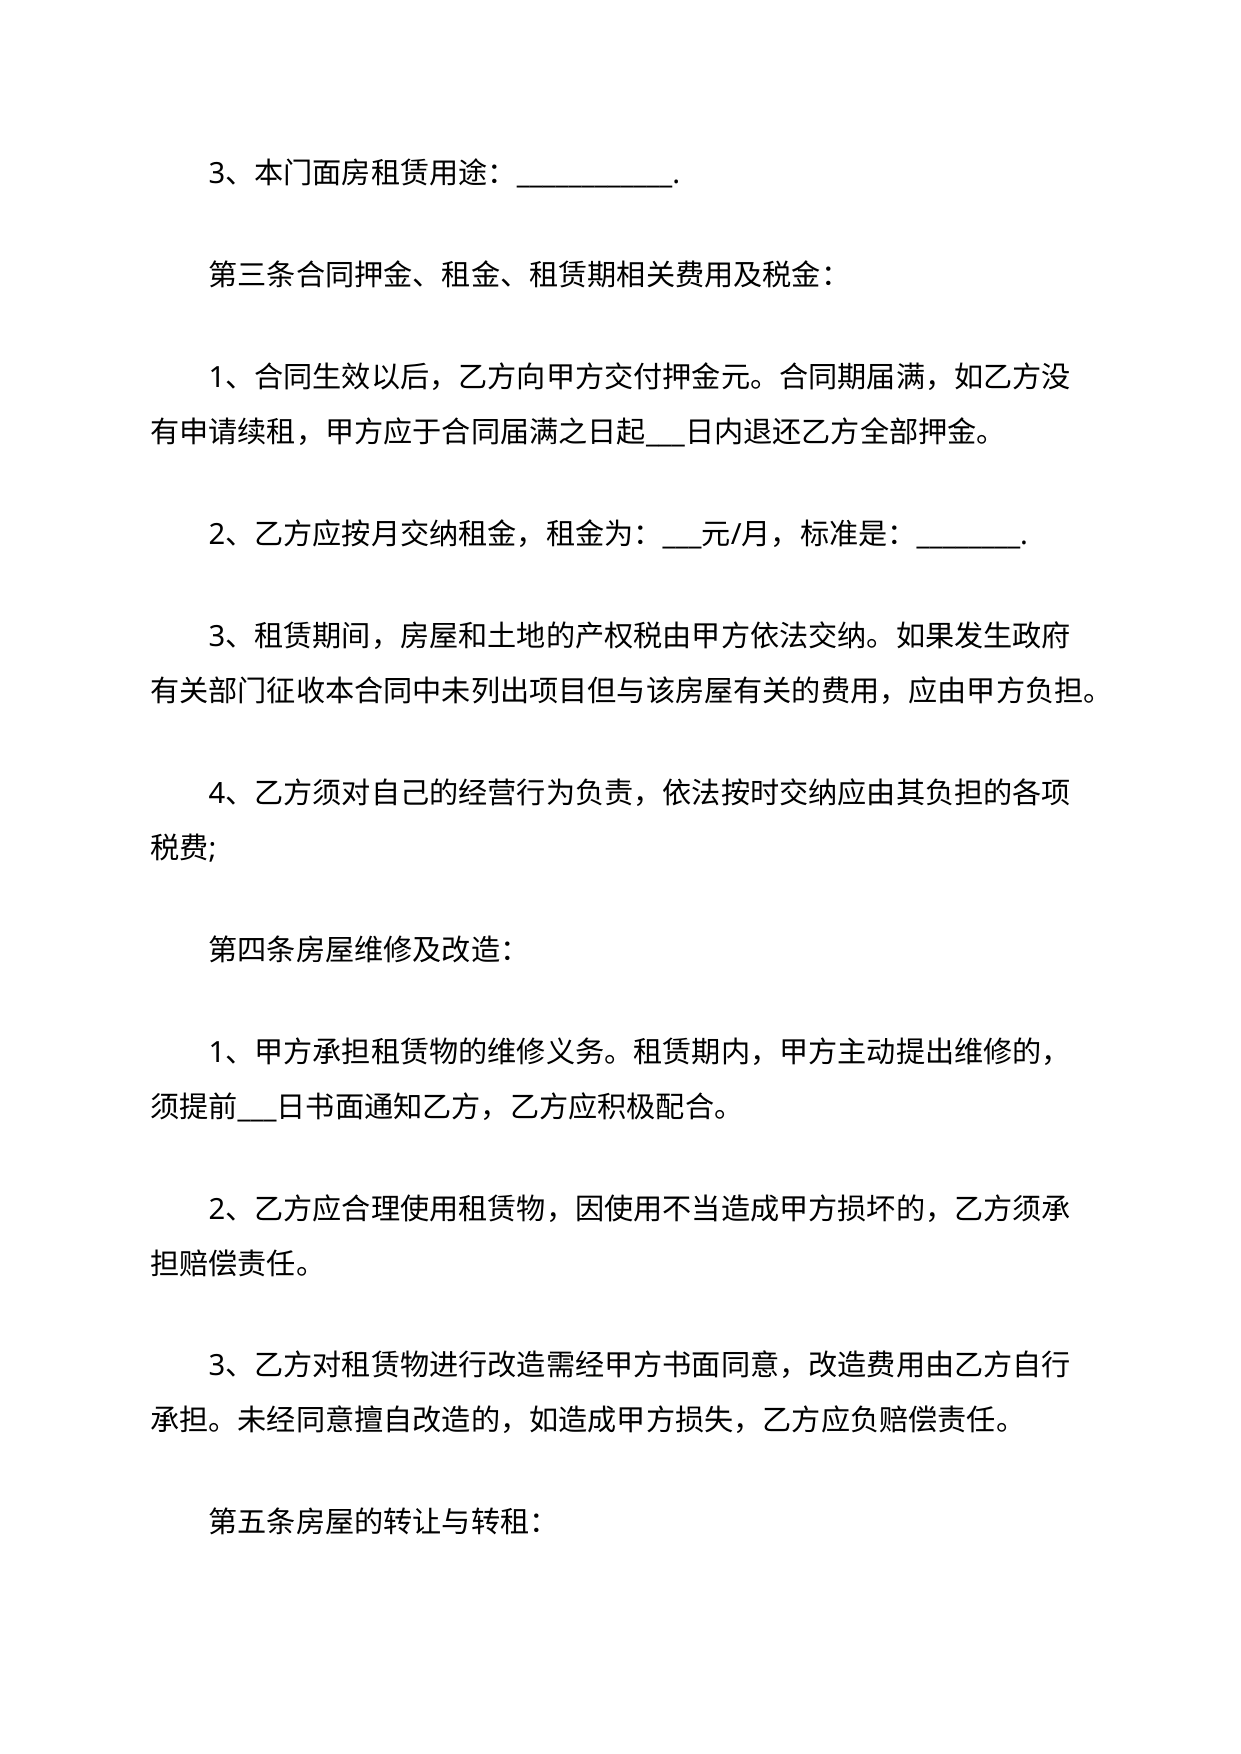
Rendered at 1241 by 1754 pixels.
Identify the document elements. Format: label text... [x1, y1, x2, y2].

text 2、乙方应按月交纳租金，租金为：___元/月，标准是：________. [150, 511, 1090, 553]
text 1、合同生效以后，乙方向甲方交付押金元。合同期届满，如乙方没有申请续租，甲方应于合同届满之日起___日内退还乙方全部押金。 [150, 354, 1090, 451]
text 第三条合同押金、租金、租赁期相关费用及税金： [150, 252, 1090, 294]
text 4、乙方须对自己的经营行为负责，依法按时交纳应由其负担的各项税费; [150, 769, 1090, 867]
text 2、乙方应合理使用租赁物，因使用不当造成甲方损坏的，乙方须承担赔偿责任。 [150, 1185, 1090, 1282]
text 第五条房屋的转让与转租： [150, 1499, 1090, 1541]
text 第四条房屋维修及改造： [150, 926, 1090, 969]
text 3、本门面房租赁用途：____________. [150, 150, 1090, 192]
text 3、租赁期间，房屋和土地的产权税由甲方依法交纳。如果发生政府有关部门征收本合同中未列出项目但与该房屋有关的费用，应由甲方负担。 [150, 613, 1090, 710]
text 3、乙方对租赁物进行改造需经甲方书面同意，改造费用由乙方自行承担。未经同意擅自改造的，如造成甲方损失，乙方应负赔偿责任。 [150, 1342, 1090, 1439]
text 1、甲方承担租赁物的维修义务。租赁期内，甲方主动提出维修的，须提前___日书面通知乙方，乙方应积极配合。 [150, 1028, 1090, 1126]
